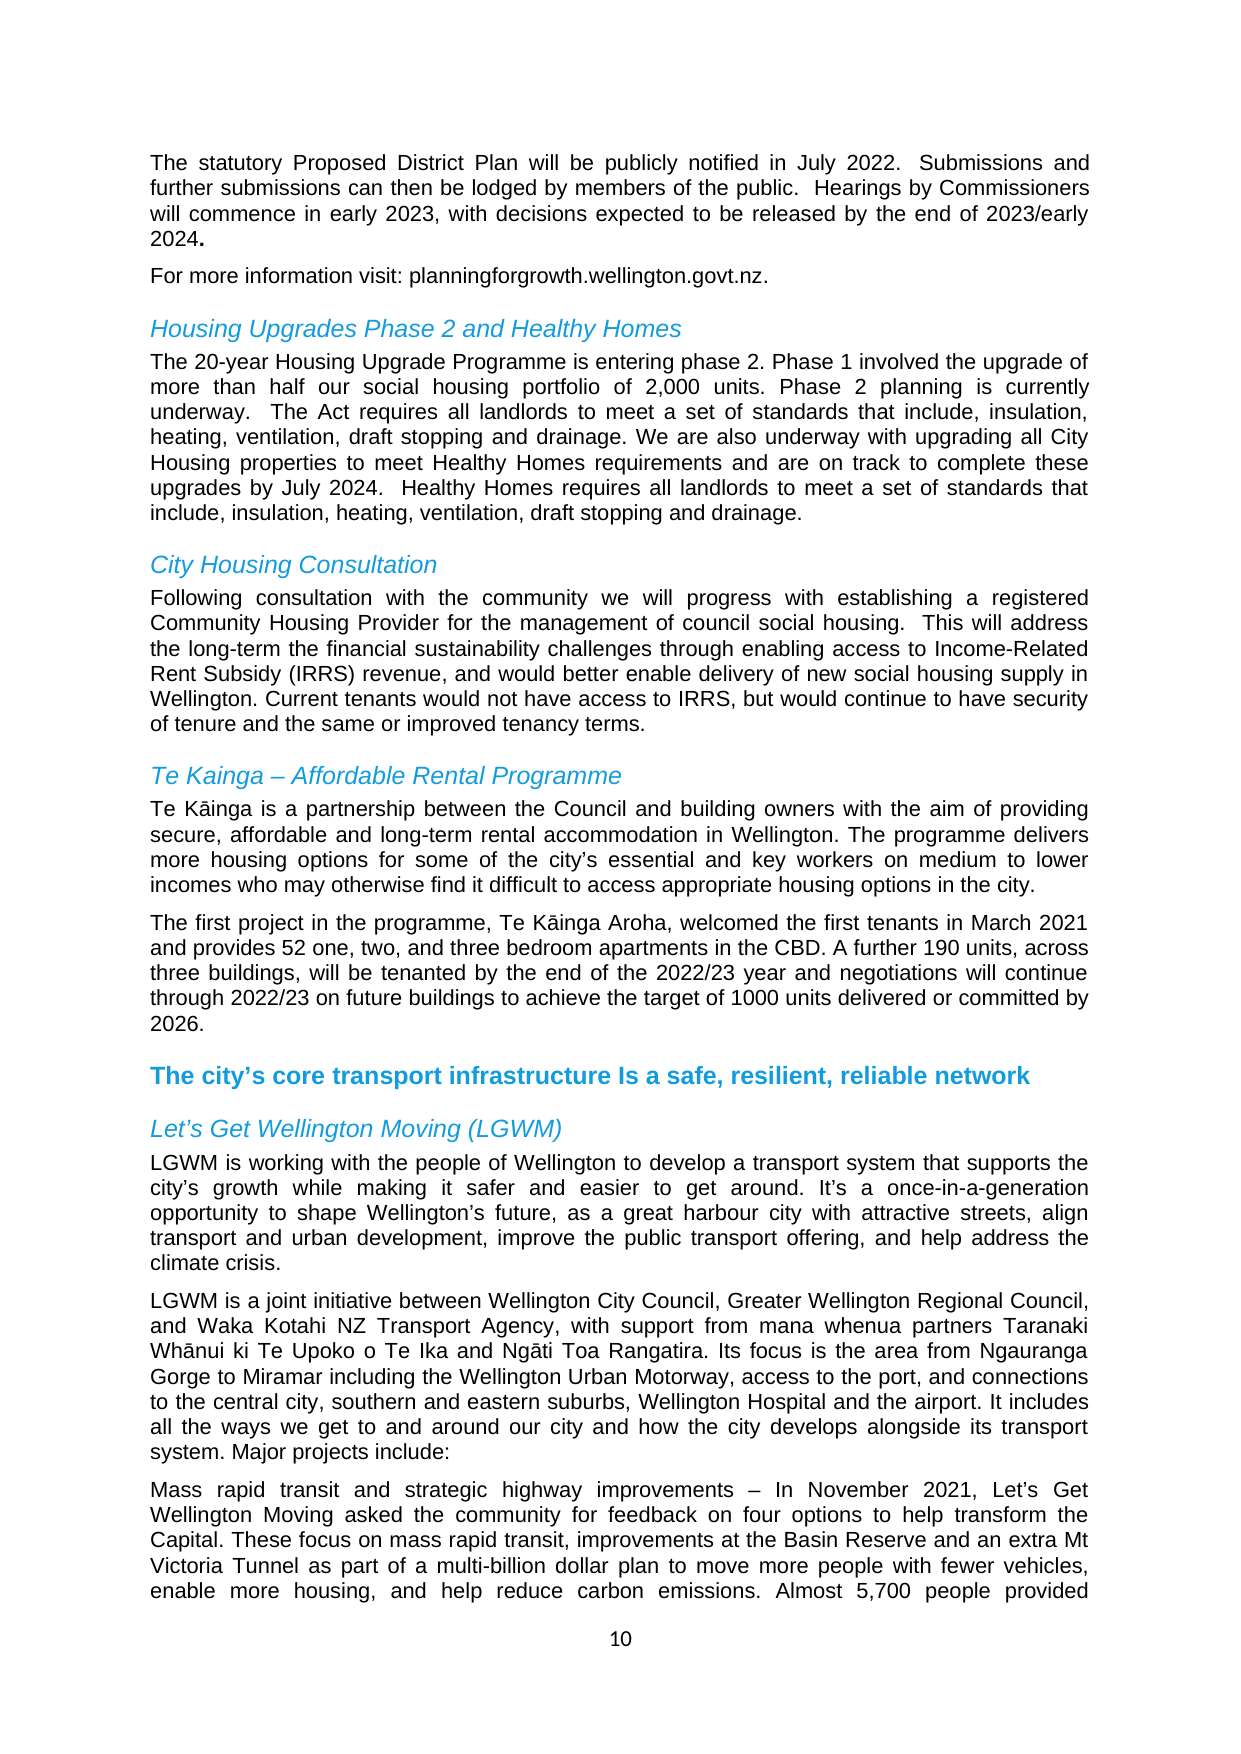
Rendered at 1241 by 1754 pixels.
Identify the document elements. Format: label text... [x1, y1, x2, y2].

text Te Kāinga is a partnership between the Council and building owners with the aim of providing secure, affordable and long-term rental accommodation in Wellington. The programme delivers more housing options for some of the city’s essential and key workers on medium to lower incomes who may otherwise find it difficult to access appropriate housing options in the city. [150, 796, 1090, 897]
subtitle The city’s core transport infrastructure Is a safe, resilient, reliable network [150, 1061, 1090, 1089]
text The statutory Proposed District Plan will be publicly notified in July 2022. Submissions and further submissions can then be lodged by members of the public. Hearings by Commissioners will commence in early 2023, with decisions expected to be released by the end of 2023/early 2024. [150, 150, 1090, 251]
text Following consultation with the community we will progress with establishing a registered Community Housing Provider for the management of council social housing. This will address the long-term the financial sustainability challenges through enabling access to Income-Related Rent Subsidy (IRRS) revenue, and would better enable delivery of new social housing supply in Wellington. Current tenants would not have access to IRRS, but would continue to have security of tenure and the same or improved tenancy terms. [150, 585, 1090, 736]
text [150, 1477, 1090, 1603]
text The 20-year Housing Upgrade Programme is entering phase 2. Phase 1 involved the upgrade of more than half our social housing portfolio of 2,000 units. Phase 2 planning is currently underway. The Act requires all landlords to meet a set of standards that include, insulation, heating, ventilation, draft stopping and drainage. We are also underway with upgrading all City Housing properties to meet Healthy Homes requirements and are on track to complete these upgrades by July 2024. Healthy Homes requires all landlords to meet a set of standards that include, insulation, heating, ventilation, draft stopping and drainage. [150, 348, 1090, 525]
text LGWM is working with the people of Wellington to develop a transport system that supports the city’s growth while making it safer and easier to get around. It’s a once-in-a-generation opportunity to shape Wellington’s future, as a great harbour city with attractive streets, align transport and urban development, improve the public transport offering, and help address the climate crisis. [150, 1149, 1090, 1275]
text LGWM is a joint initiative between Wellington City Council, Greater Wellington Regional Council, and Waka Kotahi NZ Transport Agency, with support from mana whenua partners Taranaki Whānui ki Te Upoko o Te Ika and Ngāti Toa Rangatira. Its focus is the area from Ngauranga Gorge to Miramar including the Wellington Urban Motorway, access to the port, and connections to the central city, southern and eastern suburbs, Wellington Hospital and the airport. It includes all the ways we get to and around our city and how the city develops alongside its transport system. Major projects include: [150, 1288, 1090, 1464]
subtitle City Housing Consultation [150, 550, 1090, 579]
subtitle Housing Upgrades Phase 2 and Healthy Homes [150, 313, 1090, 342]
subtitle Te Kainga – Affordable Rental Programme [150, 761, 1090, 790]
subtitle Let’s Get Wellington Moving (LGWM) [150, 1114, 1090, 1143]
text For more information visit: planningforgrowth.wellington.govt.nz. [150, 263, 1090, 288]
text The first project in the programme, Te Kāinga Aroha, welcomed the first tenants in March 2021 and provides 52 one, two, and three bedroom apartments in the CBD. A further 190 units, across three buildings, will be tenanted by the end of the 2022/23 year and negotiations will continue through 2022/23 on future buildings to achieve the target of 1000 units delivered or committed by 2026. [150, 909, 1090, 1036]
